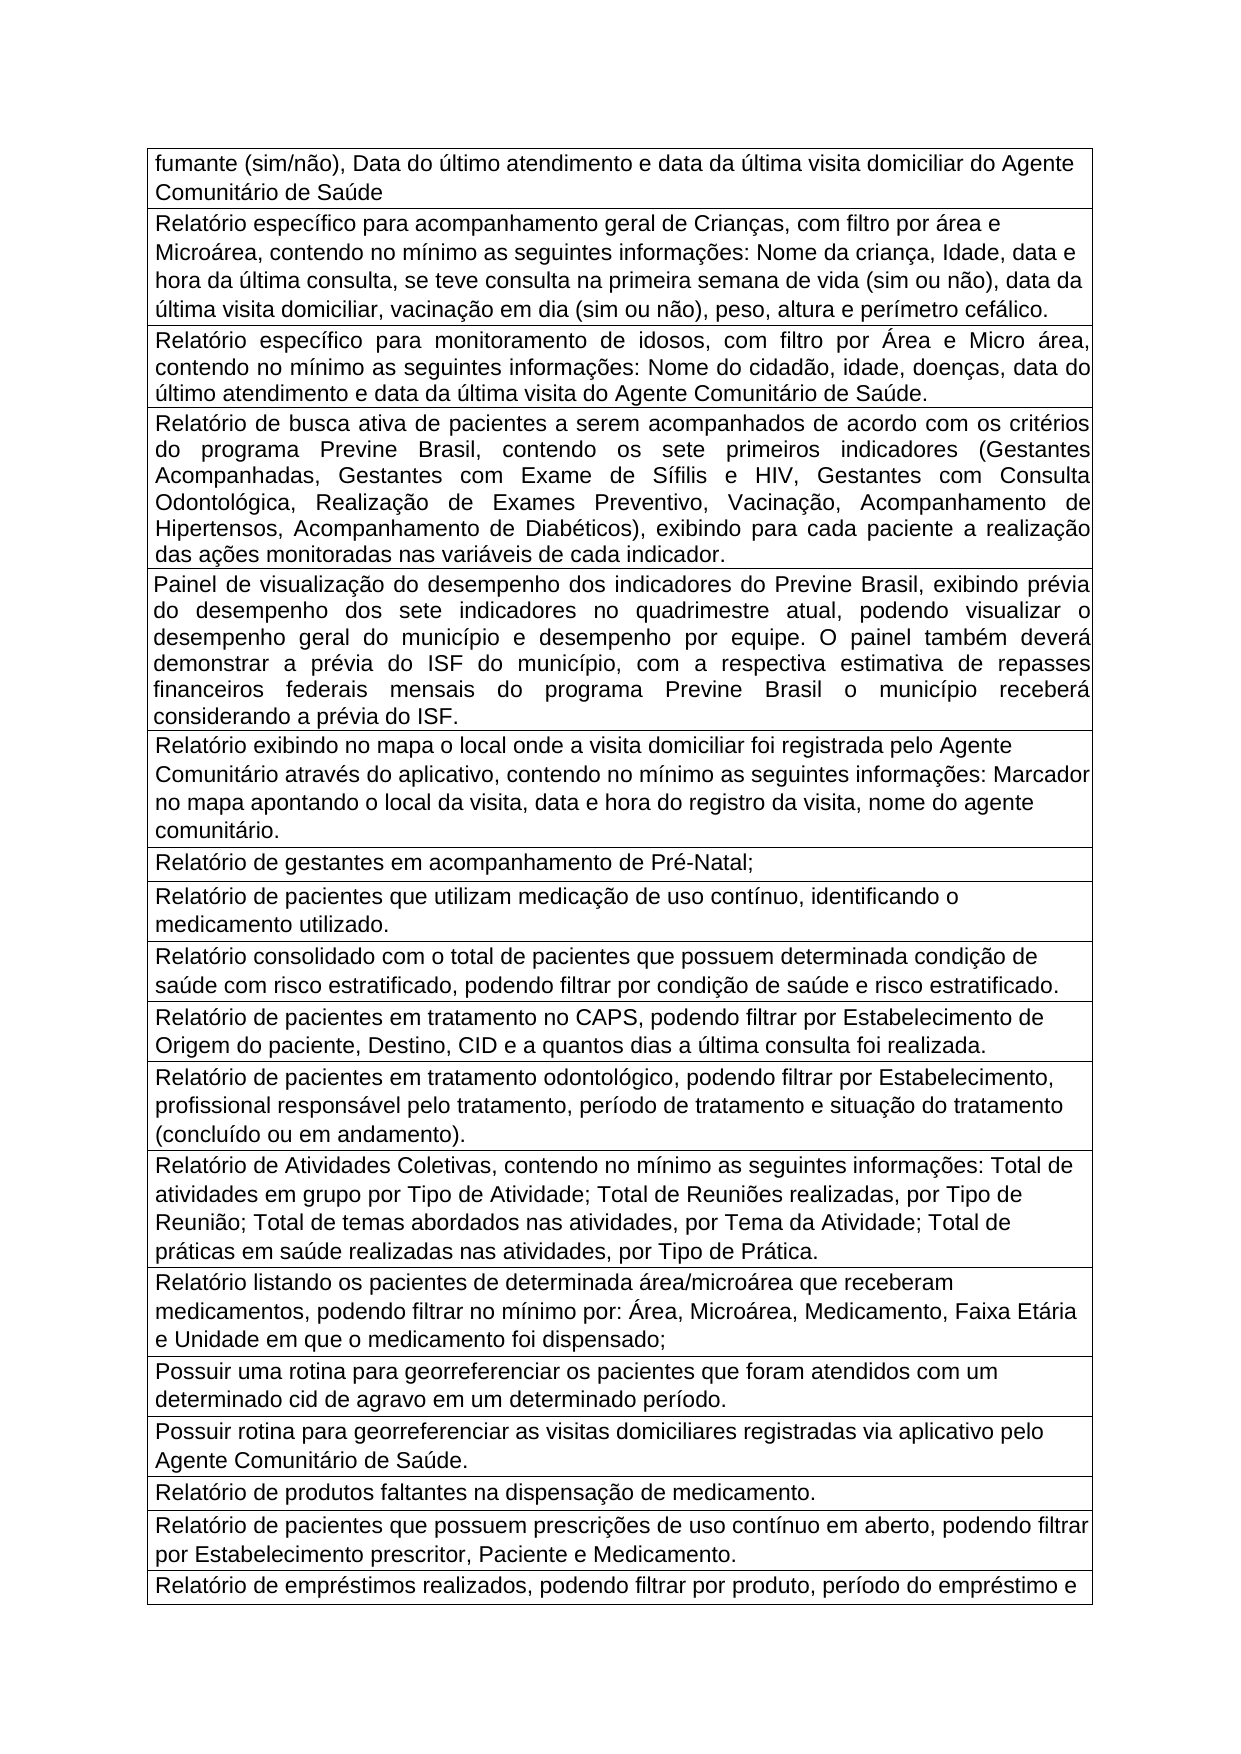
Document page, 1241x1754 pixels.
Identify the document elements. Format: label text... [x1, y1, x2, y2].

table_cell Relatório específico para monitoramento de idosos, com filtro por Área e Micro área, contendo no mínimo as seguintes informações: Nome do cidadão, idade, doenças, data do último atendimento e data da última visita do Agente Comunitário de Saúde. [148, 326, 1092, 407]
table_cell Possuir uma rotina para georreferenciar os pacientes que foram atendidos com um determinado cid de agravo em um determinado período. [148, 1357, 1092, 1416]
table_cell Relatório de pacientes em tratamento no CAPS, podendo filtrar por Estabelecimento de Origem do paciente, Destino, CID e a quantos dias a última consulta foi realizada. [148, 1002, 1092, 1061]
table_cell Relatório de pacientes que utilizam medicação de uso contínuo, identificando o medicamento utilizado. [148, 882, 1092, 941]
table_cell Relatório exibindo no mapa o local onde a visita domiciliar foi registrada pelo Agente Comunitário através do aplicativo, contendo no mínimo as seguintes informações: Marcador no mapa apontando o local da visita, data e hora do registro da visita, nome do agente comunitário. [148, 731, 1092, 847]
table_cell Relatório consolidado com o total de pacientes que possuem determinada condição de saúde com risco estratificado, podendo filtrar por condição de saúde e risco estratificado. [148, 942, 1092, 1001]
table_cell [148, 1571, 1092, 1604]
table_cell Relatório de Atividades Coletivas, contendo no mínimo as seguintes informações: Total de atividades em grupo por Tipo de Atividade; Total de Reuniões realizadas, por Tipo de Reunião; Total de temas abordados nas atividades, por Tema da Atividade; Total de práticas em saúde realizadas nas atividades, por Tipo de Prática. [148, 1151, 1092, 1267]
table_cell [148, 149, 1092, 208]
table_cell Relatório de gestantes em acompanhamento de Pré-Natal; [148, 848, 1092, 881]
table_cell Relatório de pacientes em tratamento odontológico, podendo filtrar por Estabelecimento, profissional responsável pelo tratamento, período de tratamento e situação do tratamento (concluído ou em andamento). [148, 1062, 1092, 1150]
table_cell Relatório de busca ativa de pacientes a serem acompanhados de acordo com os critérios do programa Previne Brasil, contendo os sete primeiros indicadores (Gestantes Acompanhadas, Gestantes com Exame de Sífilis e HIV, Gestantes com Consulta Odontológica, Realização de Exames Preventivo, Vacinação, Acompanhamento de Hipertensos, Acompanhamento de Diabéticos), exibindo para cada paciente a realização das ações monitoradas nas variáveis de cada indicador. [148, 408, 1092, 568]
table_cell Relatório listando os pacientes de determinada área/microárea que receberam medicamentos, podendo filtrar no mínimo por: Área, Microárea, Medicamento, Faixa Etária e Unidade em que o medicamento foi dispensado; [148, 1268, 1092, 1356]
table_cell Possuir rotina para georreferenciar as visitas domiciliares registradas via aplicativo pelo Agente Comunitário de Saúde. [148, 1417, 1092, 1476]
table_cell Relatório de produtos faltantes na dispensação de medicamento. [148, 1477, 1092, 1510]
table_cell Relatório específico para acompanhamento geral de Crianças, com filtro por área e Microárea, contendo no mínimo as seguintes informações: Nome da criança, Idade, data e hora da última consulta, se teve consulta na primeira semana de vida (sim ou não), data da última visita domiciliar, vacinação em dia (sim ou não), peso, altura e perímetro cefálico. [148, 209, 1092, 325]
table_cell Relatório de pacientes que possuem prescrições de uso contínuo em aberto, podendo filtrar por Estabelecimento prescritor, Paciente e Medicamento. [148, 1511, 1092, 1570]
table_cell Painel de visualização do desempenho dos indicadores do Previne Brasil, exibindo prévia do desempenho dos sete indicadores no quadrimestre atual, podendo visualizar o desempenho geral do município e desempenho por equipe. O painel também deverá demonstrar a prévia do ISF do município, com a respectiva estimativa de repasses financeiros federais mensais do programa Previne Brasil o município receberá considerando a prévia do ISF. [148, 569, 1092, 729]
